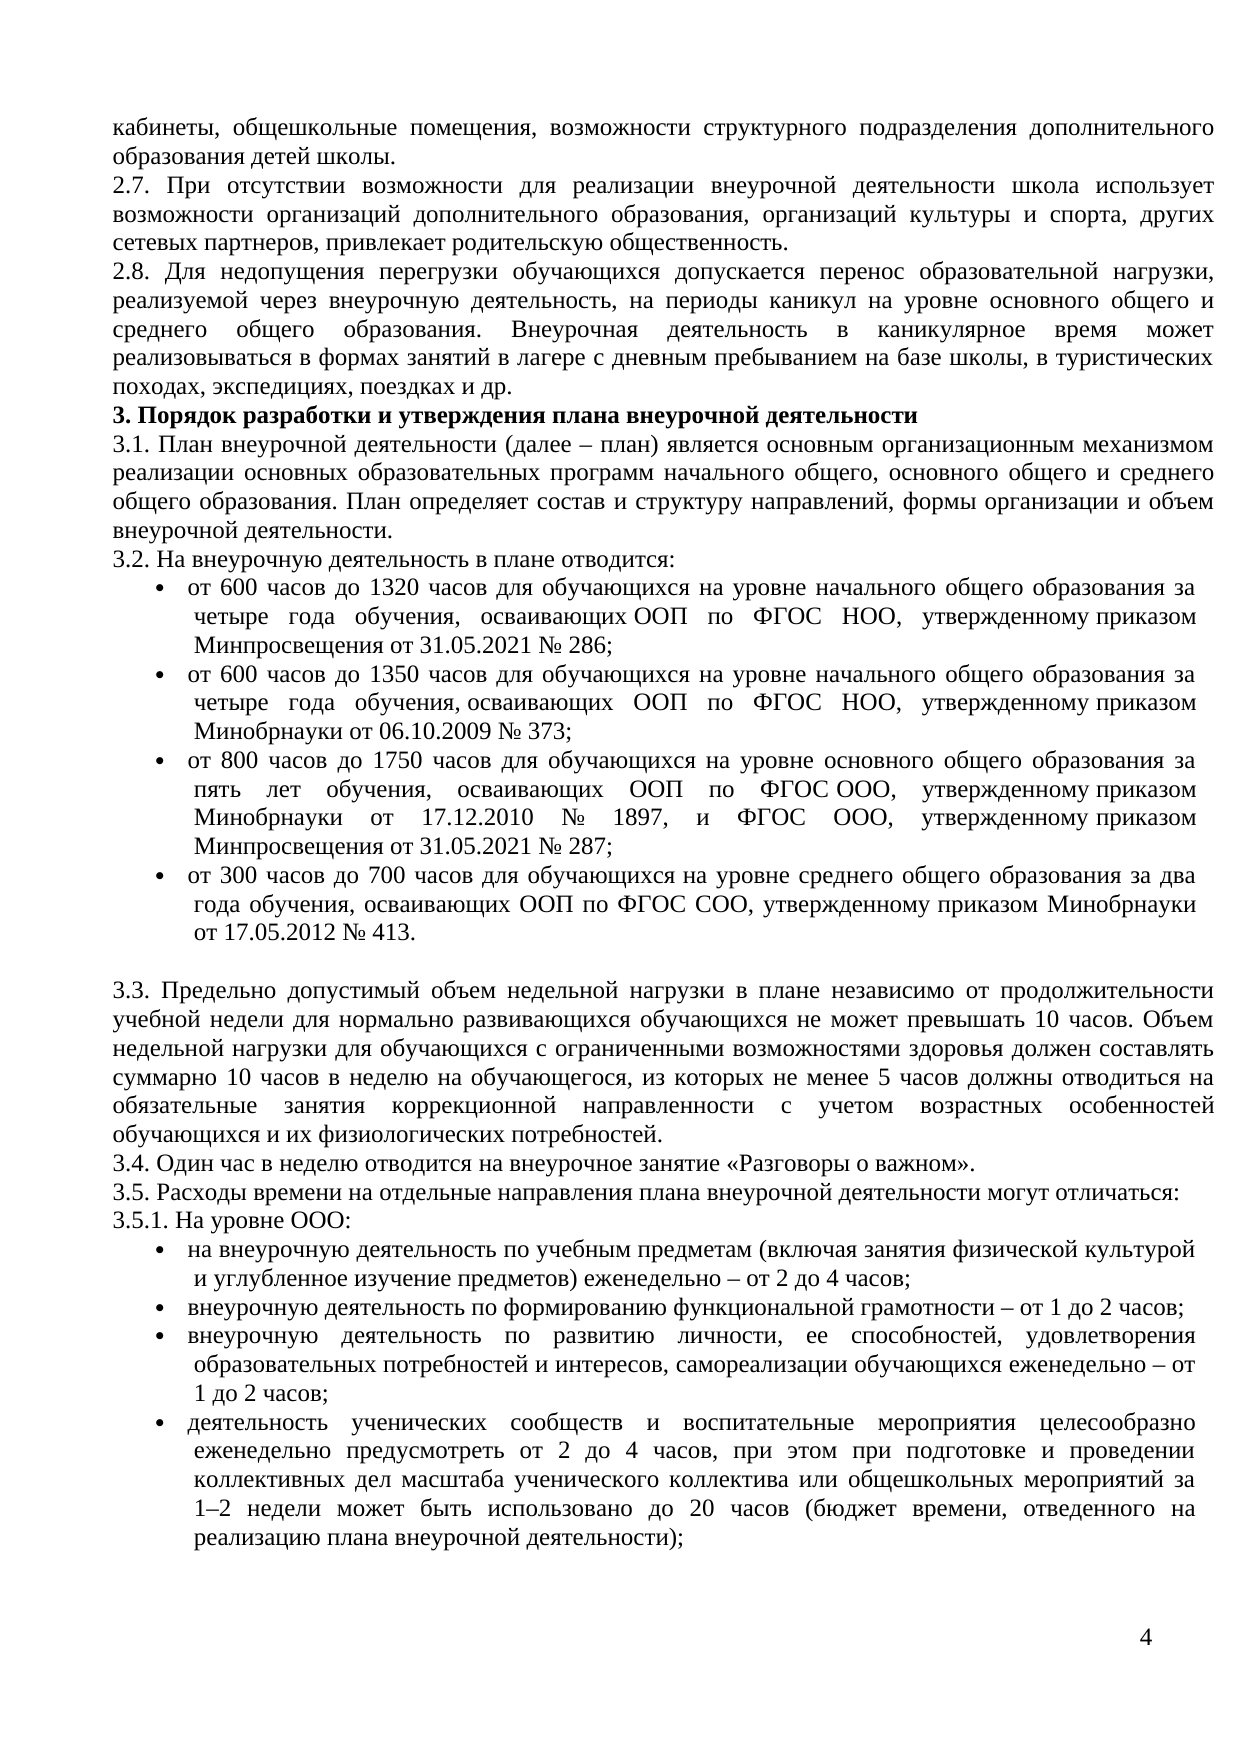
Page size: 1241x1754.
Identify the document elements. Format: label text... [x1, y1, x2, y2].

text 3.4. Один час в неделю отводится на внеурочное занятие «Разговоры о важном». [112, 1148, 1215, 1177]
list внеурочную деятельность по формированию функциональной грамотности – от 1 до 2 часов; [156, 1292, 1196, 1320]
text 3.2. На внеурочную деятельность в плане отводится: [112, 544, 1215, 572]
list от 600 часов до 1350 часов для обучающихся на уровне начального общего образования за четыре года обучения, осваивающих ООП по ФГОС НОО, утвержденному приказом Минобрнауки от 06.10.2009 № 373; [156, 659, 1196, 745]
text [112, 112, 1215, 170]
list внеурочную деятельность по развитию личности, ее способностей, удовлетворения образовательных потребностей и интересов, самореализации обучающихся еженедельно – от 1 до 2 часов; [156, 1320, 1196, 1407]
text 3. Порядок разработки и утверждения плана внеурочной деятельности [112, 400, 1215, 429]
list от 600 часов до 1320 часов для обучающихся на уровне начального общего образования за четыре года обучения, осваивающих ООП по ФГОС НОО, утвержденному приказом Минпросвещения от 31.05.2021 № 286; [156, 572, 1196, 659]
text 3.5.1. На уровне ООО: [112, 1205, 1215, 1234]
list от 300 часов до 700 часов для обучающихся на уровне среднего общего образования за два года обучения, осваивающих ООП по ФГОС СОО, утвержденному приказом Минобрнауки от 17.05.2012 № 413. [156, 860, 1196, 946]
list от 800 часов до 1750 часов для обучающихся на уровне основного общего образования за пять лет обучения, осваивающих ООП по ФГОС ООО, утвержденному приказом Минобрнауки от 17.12.2010 № 1897, и ФГОС ООО, утвержденному приказом Минпросвещения от 31.05.2021 № 287; [156, 745, 1196, 860]
list деятельность ученических сообществ и воспитательные мероприятия целесообразно еженедельно предусмотреть от 2 до 4 часов, при этом при подготовке и проведении коллективных дел масштаба ученического коллектива или общешкольных мероприятий за 1–2 недели может быть использовано до 20 часов (бюджет времени, отведенного на реализацию плана внеурочной деятельности); [156, 1407, 1196, 1550]
text 3.3. Предельно допустимый объем недельной нагрузки в плане независимо от продолжительности учебной недели для нормально развивающихся обучающихся не может превышать 10 часов. Объем недельной нагрузки для обучающихся с ограниченными возможностями здоровья должен составлять суммарно 10 часов в неделю на обучающегося, из которых не менее 5 часов должны отводиться на обязательные занятия коррекционной направленности с учетом возрастных особенностей обучающихся и их физиологических потребностей. [112, 975, 1215, 1148]
text 2.7. При отсутствии возможности для реализации внеурочной деятельности школа использует возможности организаций дополнительного образования, организаций культуры и спорта, других сетевых партнеров, привлекает родительскую общественность. [112, 170, 1215, 256]
text 3.1. План внеурочной деятельности (далее – план) является основным организационным механизмом реализации основных образовательных программ начального общего, основного общего и среднего общего образования. План определяет состав и структуру направлений, формы организации и объем внеурочной деятельности. [112, 429, 1215, 544]
text 2.8. Для недопущения перегрузки обучающихся допускается перенос образовательной нагрузки, реализуемой через внеурочную деятельность, на периоды каникул на уровне основного общего и среднего общего образования. Внеурочная деятельность в каникулярное время может реализовываться в формах занятий в лагере с дневным пребыванием на базе школы, в туристических походах, экспедициях, поездках и др. [112, 256, 1215, 400]
text 3.5. Расходы времени на отдельные направления плана внеурочной деятельности могут отличаться: [112, 1177, 1215, 1205]
list на внеурочную деятельность по учебным предметам (включая занятия физической культурой и углубленное изучение предметов) еженедельно – от 2 до 4 часов; [156, 1234, 1196, 1292]
